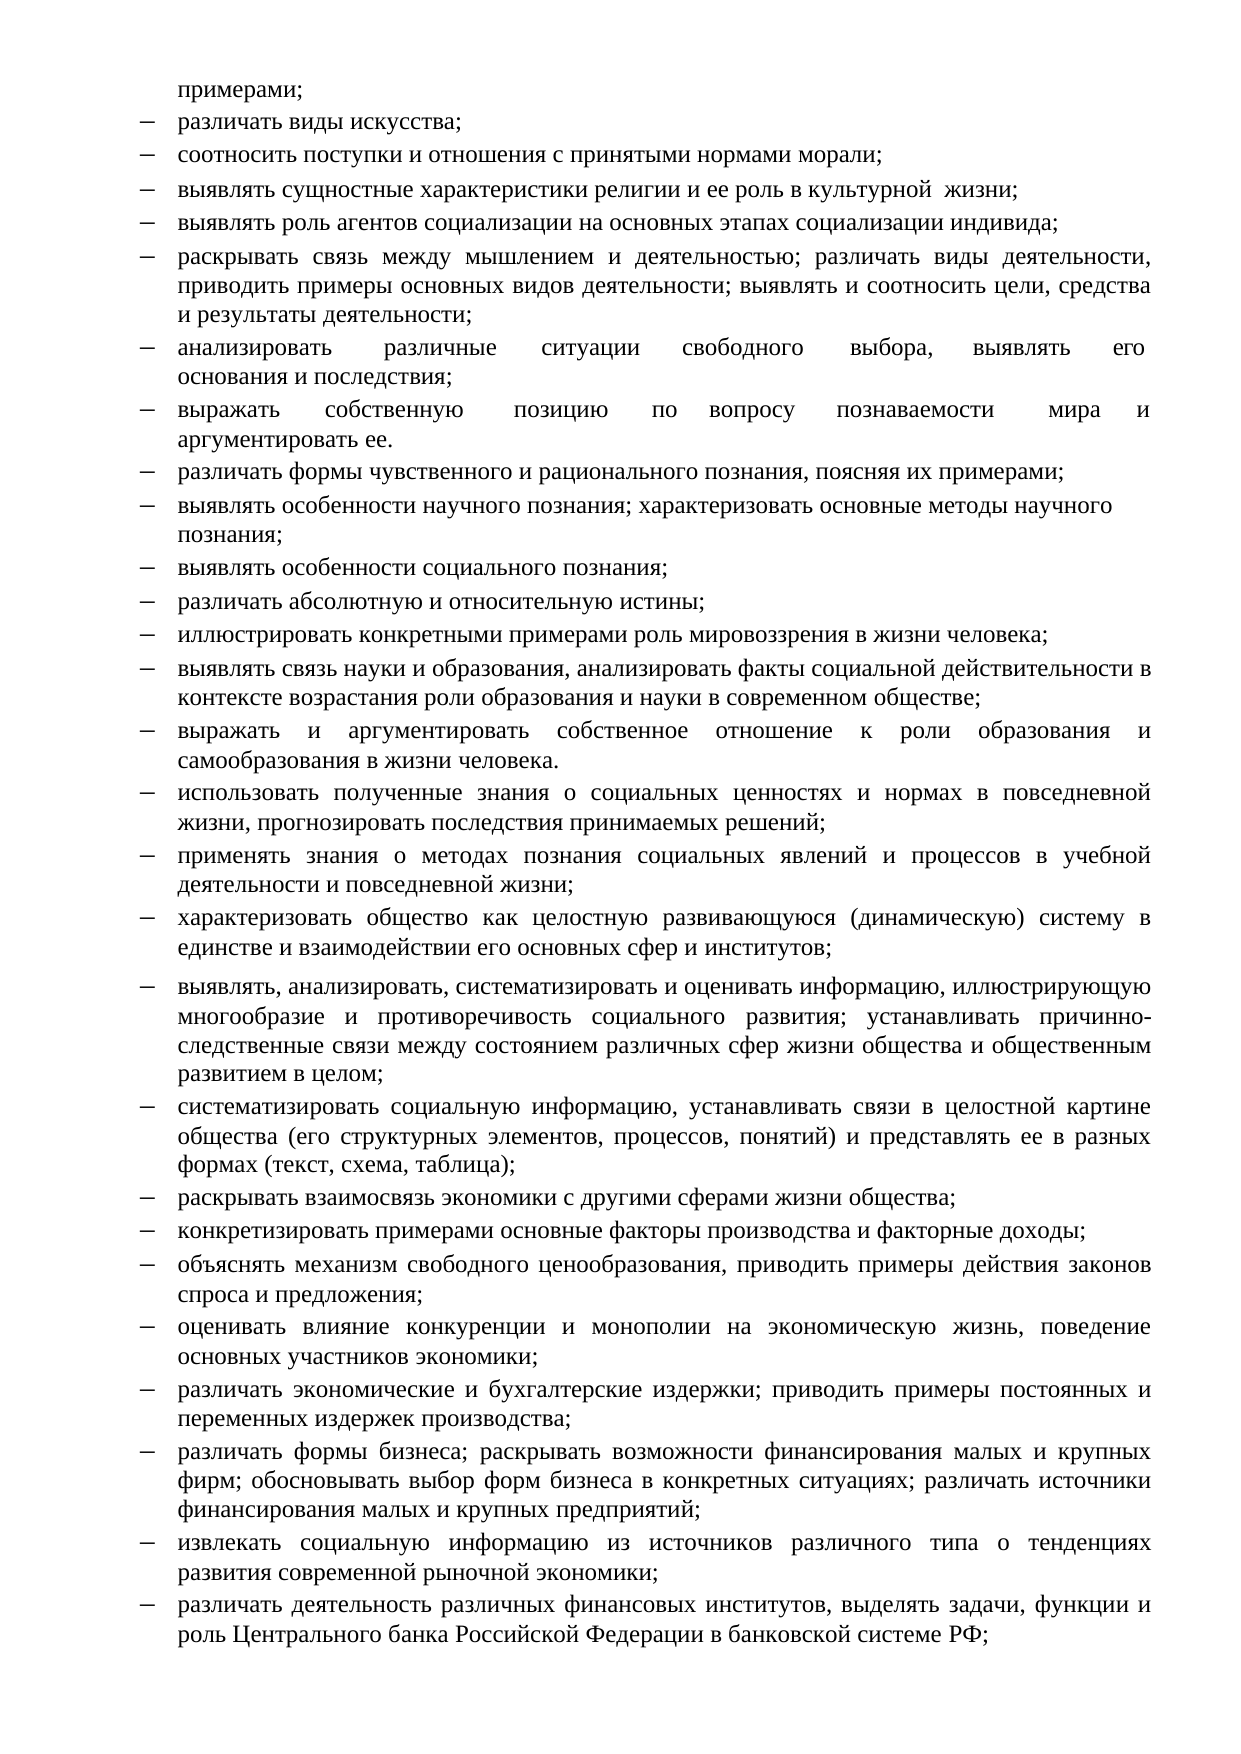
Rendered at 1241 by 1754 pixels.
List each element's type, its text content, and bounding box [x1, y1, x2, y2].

list оценивать влияние конкуренции и монополии на экономическую жизнь, поведение основных участников экономики; [140, 1307, 1152, 1370]
list конкретизировать примерами основные факторы производства и факторные доходы; [140, 1212, 1152, 1245]
list выявлять роль агентов социализации на основных этапах социализации индивида; [140, 203, 1152, 237]
list различать виды искусства; [140, 103, 1165, 136]
list иллюстрировать конкретными примерами роль мировоззрения в жизни человека; [140, 615, 1152, 649]
list различать экономические и бухгалтерские издержки; приводить примеры постоянных и переменных издержек производства; [140, 1370, 1152, 1432]
list использовать полученные знания о социальных ценностях и нормах в повседневной жизни, прогнозировать последствия принимаемых решений; [140, 773, 1152, 836]
list различать формы чувственного и рационального познания, поясняя их примерами; [140, 452, 1152, 486]
list систематизировать социальную информацию, устанавливать связи в целостной картине общества (его структурных элементов, процессов, понятий) и представлять ее в разных формах (текст, схема, таблица); [140, 1087, 1152, 1178]
list различать формы бизнеса; раскрывать возможности финансирования малых и крупных фирм; обосновывать выбор форм бизнеса в конкретных ситуациях; различать источники финансирования малых и крупных предприятий; [140, 1432, 1152, 1523]
list выявлять особенности социального познания; [140, 548, 1165, 582]
list объяснять механизм свободного ценообразования, приводить примеры действия законов спроса и предложения; [140, 1245, 1152, 1307]
list различать абсолютную и относительную истины; [140, 582, 1165, 615]
list выражать и аргументировать собственное отношение к роли образования и самообразования в жизни человека. [140, 711, 1152, 773]
list характеризовать общество как целостную развивающуюся (динамическую) систему в единстве и взаимодействии его основных сфер и институтов; [140, 898, 1152, 960]
list выявлять сущностные характеристики религии и ее роль в культурной жизни; [140, 170, 1152, 203]
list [140, 74, 1152, 103]
list выявлять особенности научного познания; характеризовать основные методы научного познания; [140, 486, 1152, 548]
list выявлять связь науки и образования, анализировать факты социальной действительности в контексте возрастания роли образования и науки в современном обществе; [140, 649, 1152, 711]
list раскрывать взаимосвязь экономики с другими сферами жизни общества; [140, 1178, 1165, 1212]
list соотносить поступки и отношения с принятыми нормами морали; [140, 136, 1165, 170]
list анализировать различные ситуации свободного выбора, выявлять его основания и последствия; [140, 328, 1152, 390]
list извлекать социальную информацию из источников различного типа о тенденциях развития современной рыночной экономики; [140, 1523, 1152, 1585]
list выражать собственную позицию по вопросу познаваемости мира и аргументировать ее. [140, 390, 1152, 452]
list применять знания о методах познания социальных явлений и процессов в учебной деятельности и повседневной жизни; [140, 836, 1152, 898]
list выявлять, анализировать, систематизировать и оценивать информацию, иллюстрирующую многообразие и противоречивость социального развития; устанавливать причинно-следственные связи между состоянием различных сфер жизни общества и общественным развитием в целом; [140, 967, 1152, 1087]
list различать деятельность различных финансовых институтов, выделять задачи, функции и роль Центрального банка Российской Федерации в банковской системе РФ; [140, 1585, 1152, 1648]
list раскрывать связь между мышлением и деятельностью; различать виды деятельности, приводить примеры основных видов деятельности; выявлять и соотносить цели, средства и результаты деятельности; [140, 237, 1152, 328]
